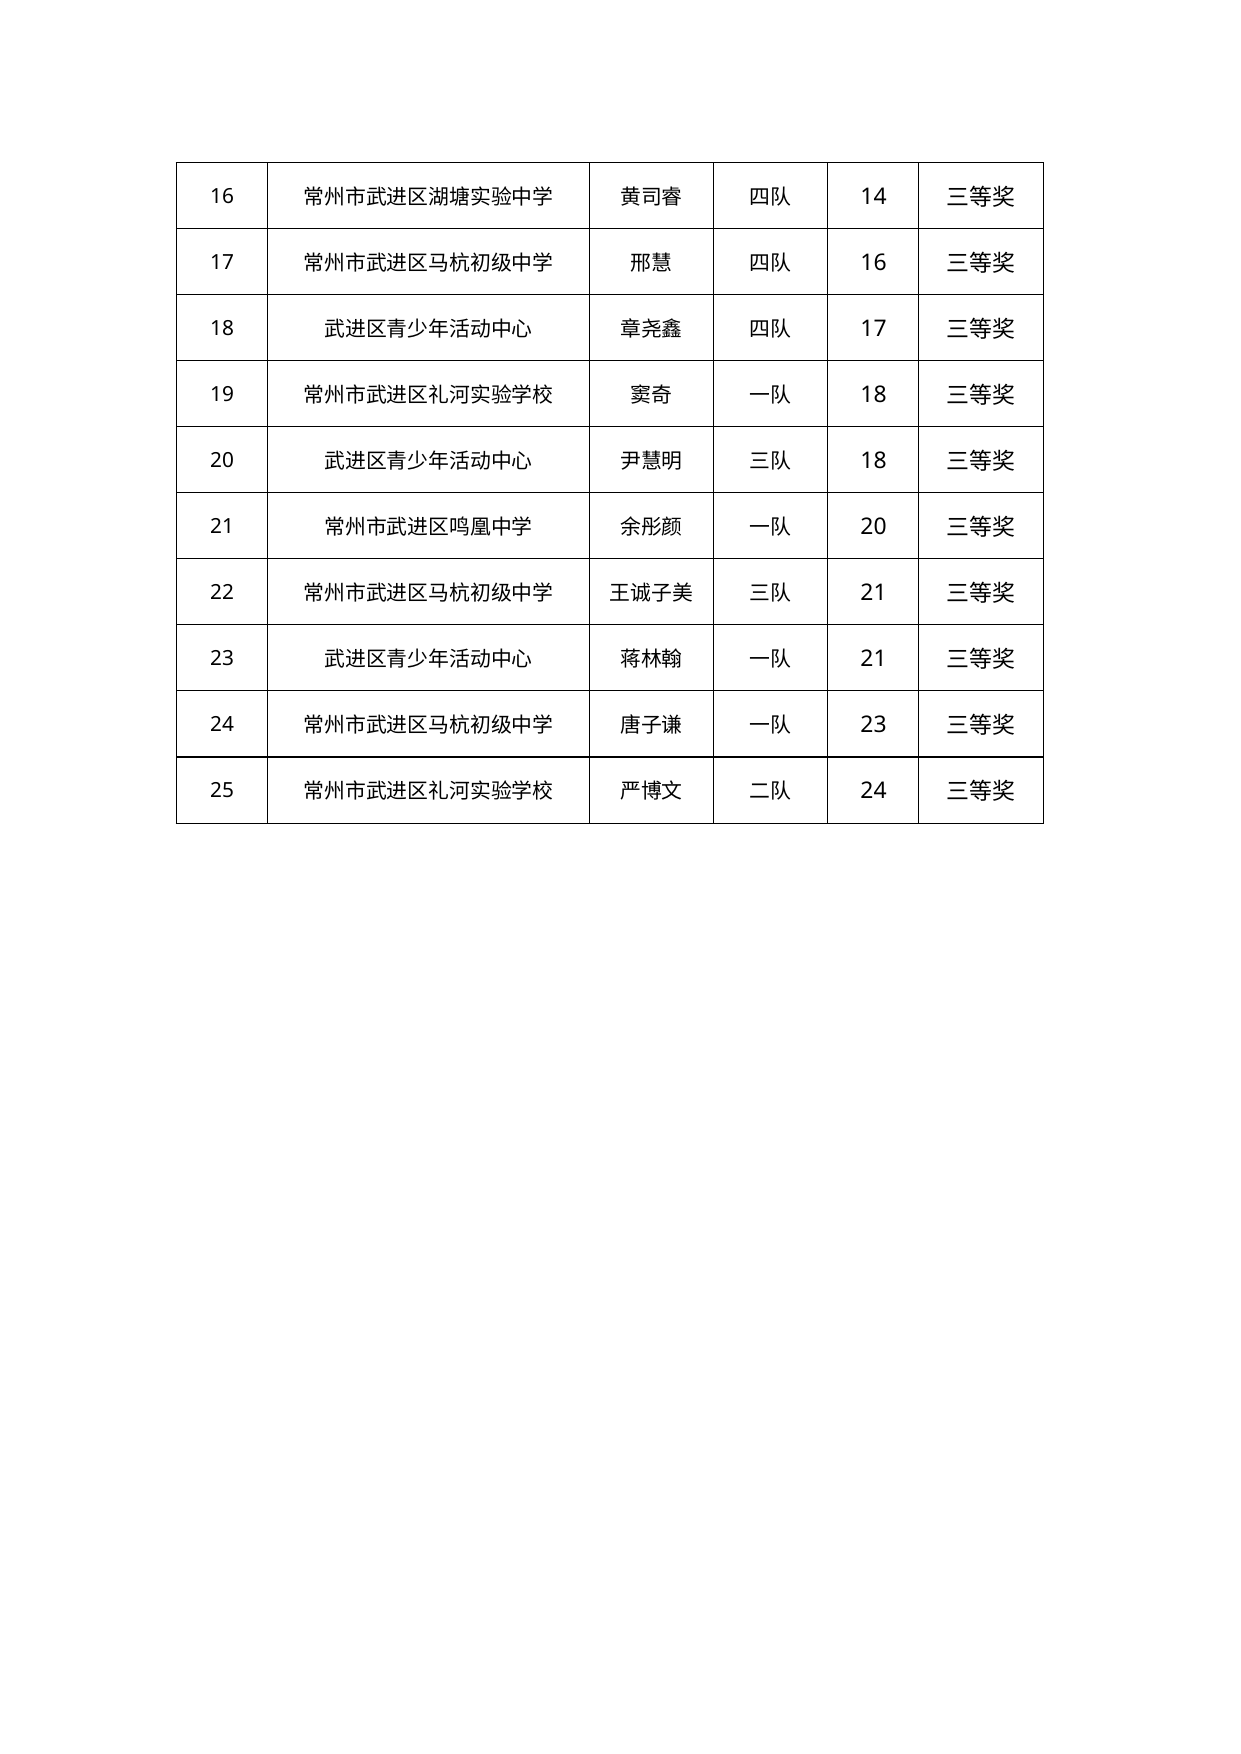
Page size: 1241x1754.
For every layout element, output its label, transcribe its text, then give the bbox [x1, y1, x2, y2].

table_cell 唐子谦 [590, 691, 713, 756]
table_cell 二队 [714, 758, 827, 822]
table_cell 黄司睿 [590, 163, 713, 228]
table_cell 25 [177, 758, 267, 822]
table_cell 一队 [714, 493, 827, 558]
table_cell 20 [828, 493, 918, 558]
table_cell 17 [177, 229, 267, 294]
table_cell 常州市武进区礼河实验学校 [268, 758, 589, 822]
table_cell 邢慧 [590, 229, 713, 294]
table_cell 三等奖 [919, 361, 1043, 426]
table_cell 尹慧明 [590, 427, 713, 492]
table_cell 21 [828, 559, 918, 624]
table_cell 常州市武进区湖塘实验中学 [268, 163, 589, 228]
table_cell 余彤颜 [590, 493, 713, 558]
table_cell 一队 [714, 361, 827, 426]
table_cell 21 [828, 625, 918, 690]
table_cell 三等奖 [919, 295, 1043, 360]
table_cell 常州市武进区马杭初级中学 [268, 559, 589, 624]
table_cell 章尧鑫 [590, 295, 713, 360]
table_cell 一队 [714, 625, 827, 690]
table_cell 严博文 [590, 758, 713, 822]
table_cell 常州市武进区礼河实验学校 [268, 361, 589, 426]
table_cell 三队 [714, 427, 827, 492]
table_cell 18 [828, 427, 918, 492]
table_cell 蒋林翰 [590, 625, 713, 690]
table_cell 常州市武进区鸣凰中学 [268, 493, 589, 558]
table_cell 三等奖 [919, 758, 1043, 822]
table_cell 23 [177, 625, 267, 690]
table_cell 四队 [714, 295, 827, 360]
table_cell 常州市武进区马杭初级中学 [268, 691, 589, 756]
table_cell 武进区青少年活动中心 [268, 427, 589, 492]
table_cell 三等奖 [919, 229, 1043, 294]
table_cell 18 [177, 295, 267, 360]
table_cell 武进区青少年活动中心 [268, 625, 589, 690]
table_cell 三等奖 [919, 559, 1043, 624]
table_cell 22 [177, 559, 267, 624]
table_cell 常州市武进区马杭初级中学 [268, 229, 589, 294]
table_cell 王诚子美 [590, 559, 713, 624]
table_cell 24 [828, 758, 918, 822]
table_cell 16 [177, 163, 267, 228]
table_cell 三等奖 [919, 427, 1043, 492]
table_cell 18 [828, 361, 918, 426]
table_cell 14 [828, 163, 918, 228]
table_cell 23 [828, 691, 918, 756]
table_cell 一队 [714, 691, 827, 756]
table_cell 20 [177, 427, 267, 492]
table_cell 17 [828, 295, 918, 360]
table_cell 四队 [714, 229, 827, 294]
table_cell 三队 [714, 559, 827, 624]
table_cell 三等奖 [919, 493, 1043, 558]
table_cell 24 [177, 691, 267, 756]
table_cell 16 [828, 229, 918, 294]
table_cell 21 [177, 493, 267, 558]
table_cell 三等奖 [919, 625, 1043, 690]
table_cell 四队 [714, 163, 827, 228]
table_cell 三等奖 [919, 163, 1043, 228]
table_cell 三等奖 [919, 691, 1043, 756]
table_cell 武进区青少年活动中心 [268, 295, 589, 360]
table_cell 窦奇 [590, 361, 713, 426]
table_cell 19 [177, 361, 267, 426]
